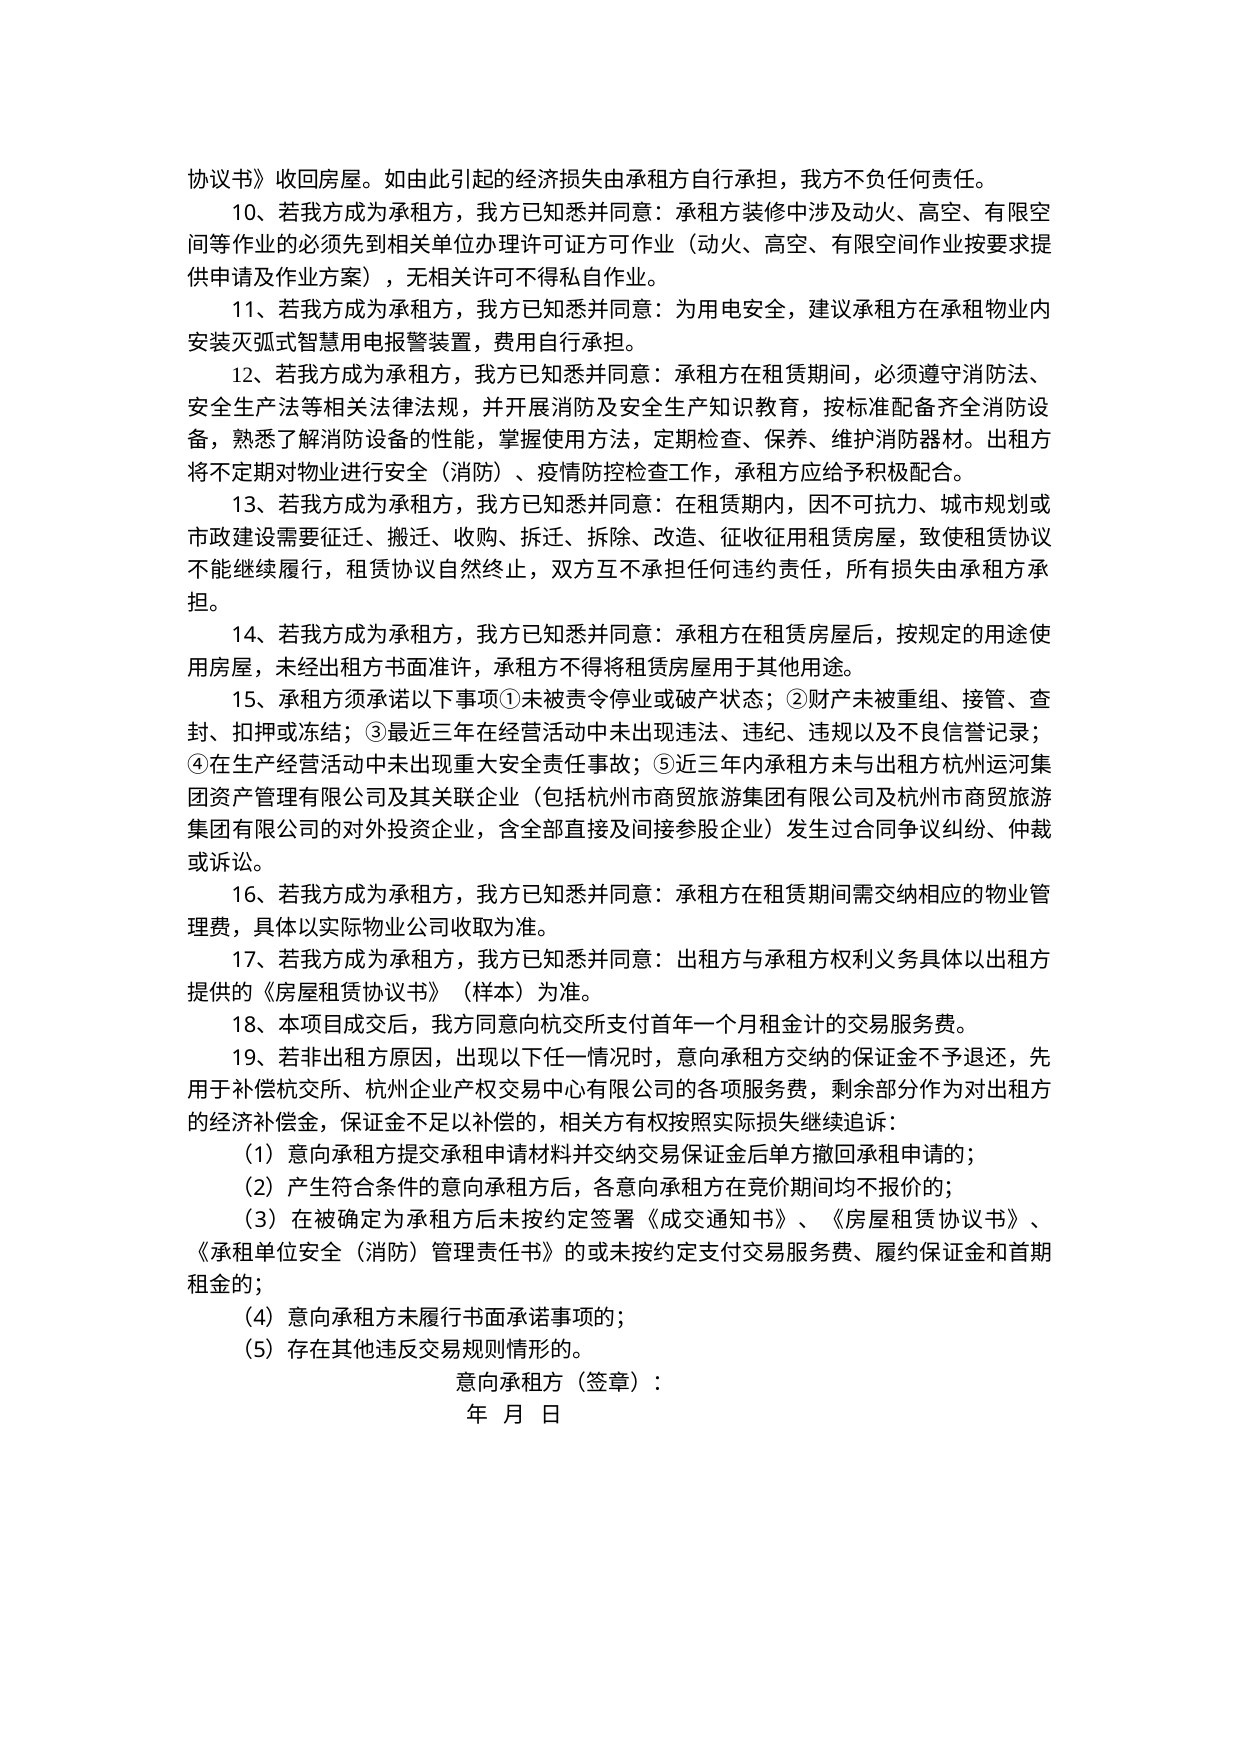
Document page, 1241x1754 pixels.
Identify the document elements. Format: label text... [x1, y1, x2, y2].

list 若我方成为承租方，我方已知悉并同意：为用电安全，建议承租方在承租物业内安装灭弧式智慧用电报警装置，费用自行承担。 [187, 292, 1053, 357]
list 若我方成为承租方，我方已知悉并同意：承租方在租赁房屋后，按规定的用途使用房屋，未经出租方书面准许，承租方不得将租赁房屋用于其他用途。 [187, 617, 1053, 682]
list 承租方须承诺以下事项①未被责令停业或破产状态；②财产未被重组、接管、查封、扣押或冻结；③最近三年在经营活动中未出现违法、违纪、违规以及不良信誉记录；④在生产经营活动中未出现重大安全责任事故；⑤近三年内承租方未与出租方杭州运河集团资产管理有限公司及其关联企业（包括杭州市商贸旅游集团有限公司及杭州市商贸旅游集团有限公司的对外投资企业，含全部直接及间接参股企业）发生过合同争议纠纷、仲裁或诉讼。 [187, 682, 1053, 877]
text 19、若非出租方原因，出现以下任一情况时，意向承租方交纳的保证金不予退还，先用于补偿杭交所、杭州企业产权交易中心有限公司的各项服务费，剩余部分作为对出租方的经济补偿金，保证金不足以补偿的，相关方有权按照实际损失继续追诉： [187, 1039, 1053, 1137]
list 若我方成为承租方，我方已知悉并同意：在租赁期内，因不可抗力、城市规划或市政建设需要征迁、搬迁、收购、拆迁、拆除、改造、征收征用租赁房屋，致使租赁协议不能继续履行，租赁协议自然终止，双方互不承担任何违约责任，所有损失由承租方承担。 [187, 487, 1053, 617]
list 若我方成为承租方，我方已知悉并同意：承租方装修中涉及动火、高空、有限空间等作业的必须先到相关单位办理许可证方可作业（动火、高空、有限空间作业按要求提供申请及作业方案），无相关许可不得私自作业。 [187, 194, 1053, 292]
text 18、本项目成交后，我方同意向杭交所支付首年一个月租金计的交易服务费。 [187, 1007, 1053, 1039]
text （4）意向承租方未履行书面承诺事项的； [187, 1299, 1053, 1332]
text （3）在被确定为承租方后未按约定签署《成交通知书》、《房屋租赁协议书》、《承租单位安全（消防）管理责任书》的或未按约定支付交易服务费、履约保证金和首期租金的； [187, 1202, 1053, 1299]
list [187, 162, 1053, 194]
text 17、若我方成为承租方，我方已知悉并同意：出租方与承租方权利义务具体以出租方提供的《房屋租赁协议书》（样本）为准。 [187, 942, 1053, 1007]
text （2）产生符合条件的意向承租方后，各意向承租方在竞价期间均不报价的； [187, 1169, 1053, 1202]
list 若我方成为承租方，我方已知悉并同意：承租方在租赁期间，必须遵守消防法、安全生产法等相关法律法规，并开展消防及安全生产知识教育，按标准配备齐全消防设备，熟悉了解消防设备的性能，掌握使用方法，定期检查、保养、维护消防器材。出租方将不定期对物业进行安全（消防）、疫情防控检查工作，承租方应给予积极配合。 [187, 357, 1053, 487]
text （1）意向承租方提交承租申请材料并交纳交易保证金后单方撤回承租申请的； [187, 1137, 1053, 1169]
list 若我方成为承租方，我方已知悉并同意：承租方在租赁期间需交纳相应的物业管理费，具体以实际物业公司收取为准。 [187, 877, 1053, 942]
text （5）存在其他违反交易规则情形的。 [187, 1332, 1053, 1364]
text 意向承租方（签章）： [187, 1364, 1053, 1397]
text 年 月 日 [187, 1397, 1053, 1429]
